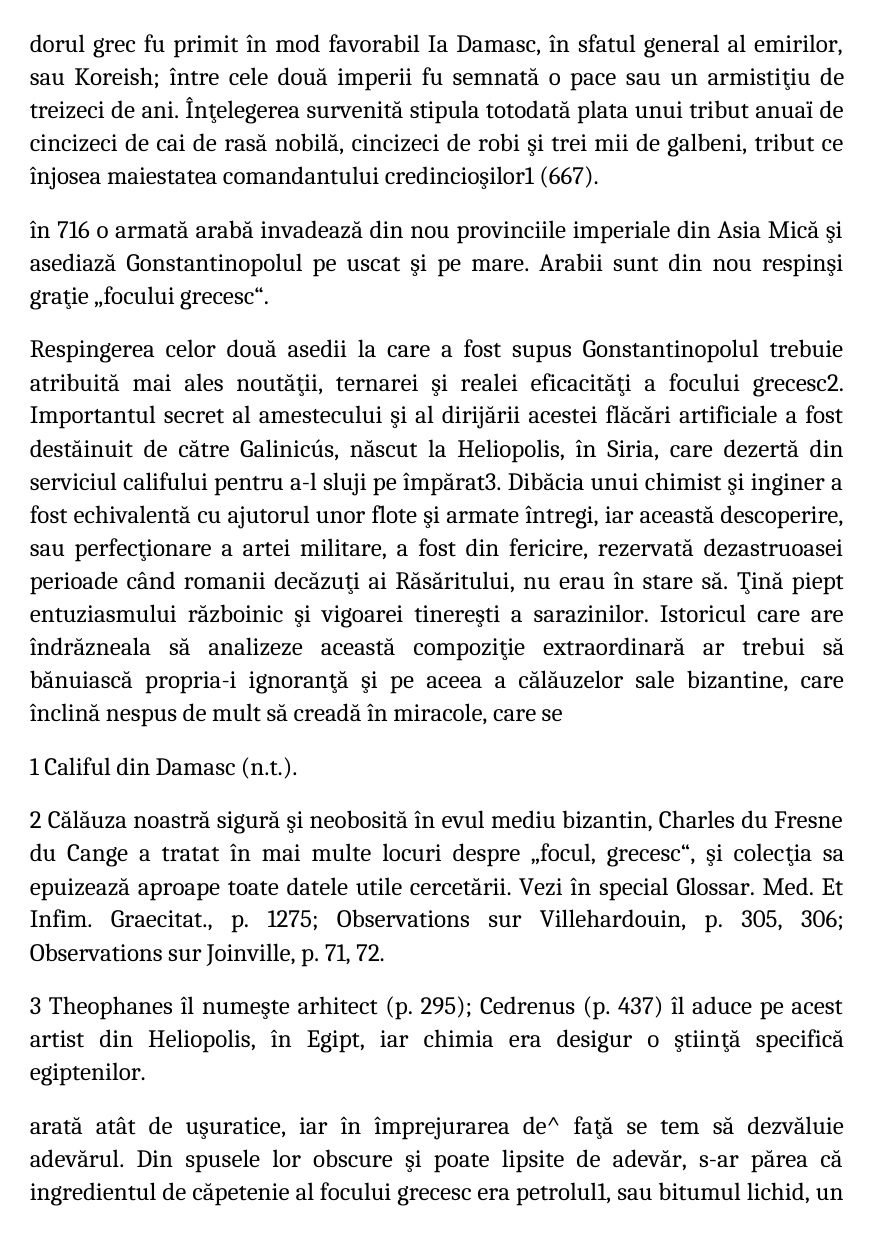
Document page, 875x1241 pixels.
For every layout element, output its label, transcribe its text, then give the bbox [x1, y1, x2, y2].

text în 716 o armată arabă invadează din nou provinciile imperiale din Asia Mică şi asediază Gonstantinopolul pe uscat şi pe mare. Arabii sunt din nou respinşi graţie „focului grecesc“. [29, 216, 844, 310]
text 1 Califul din Damasc (n.t.). [29, 752, 844, 781]
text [29, 1112, 844, 1207]
text 3 Theophanes îl numeşte arhitect (p. 295); Cedrenus (p. 437) îl aduce pe acest artist din Heliopolis, în Egipt, iar chimia era desigur o ştiinţă specifică egiptenilor. [29, 992, 844, 1087]
text Respingerea celor două asedii la care a fost supus Gonstantinopolul trebuie atribuită mai ales noutăţii, ternarei şi realei eficacităţi a focului grecesc2. Importantul secret al amestecului şi al dirijării acestei flăcări artificiale a fost destăinuit de către Galinicús, născut la Heliopolis, în Siria, care dezertă din serviciul califului pentru a-l sluji pe împărat3. Dibăcia unui chimist şi inginer a fost echivalentă cu ajutorul unor flote şi armate întregi, iar această descoperire, sau perfecţionare a artei militare, a fost din fericire, rezervată dezastruoasei perioade când romanii decăzuţi ai Răsăritului, nu erau în stare să. Ţină piept entuziasmului războinic şi vigoarei tinereşti a sarazinilor. Istoricul care are îndrăzneala să analizeze această compoziţie extraordinară ar trebui să bănuiască propria-i ignoranţă şi pe aceea a călăuzelor sale bizantine, care înclină nespus de mult să creadă în miracole, care se [29, 335, 844, 727]
text dorul grec fu primit în mod favorabil Ia Damasc, în sfatul general al emirilor, sau Koreish; între cele două imperii fu semnată o pace sau un armistiţiu de treizeci de ani. Înţelegerea survenită stipula totodată plata unui tribut anuaï de cincizeci de cai de rasă nobilă, cincizeci de robi şi trei mii de galbeni, tribut ce înjosea maiestatea comandantului credincioşilor1 (667). [29, 29, 844, 190]
text 2 Călăuza noastră sigură şi neobosită în evul mediu bizantin, Charles du Fresne du Cange a tratat în mai multe locuri despre „focul, grecesc“, şi colecţia sa epuizează aproape toate datele utile cercetării. Vezi în special Glossar. Med. Et Infim. Graecitat., p. 1275; Observations sur Villehardouin, p. 305, 306; Observations sur Joinville, p. 71, 72. [29, 806, 844, 967]
